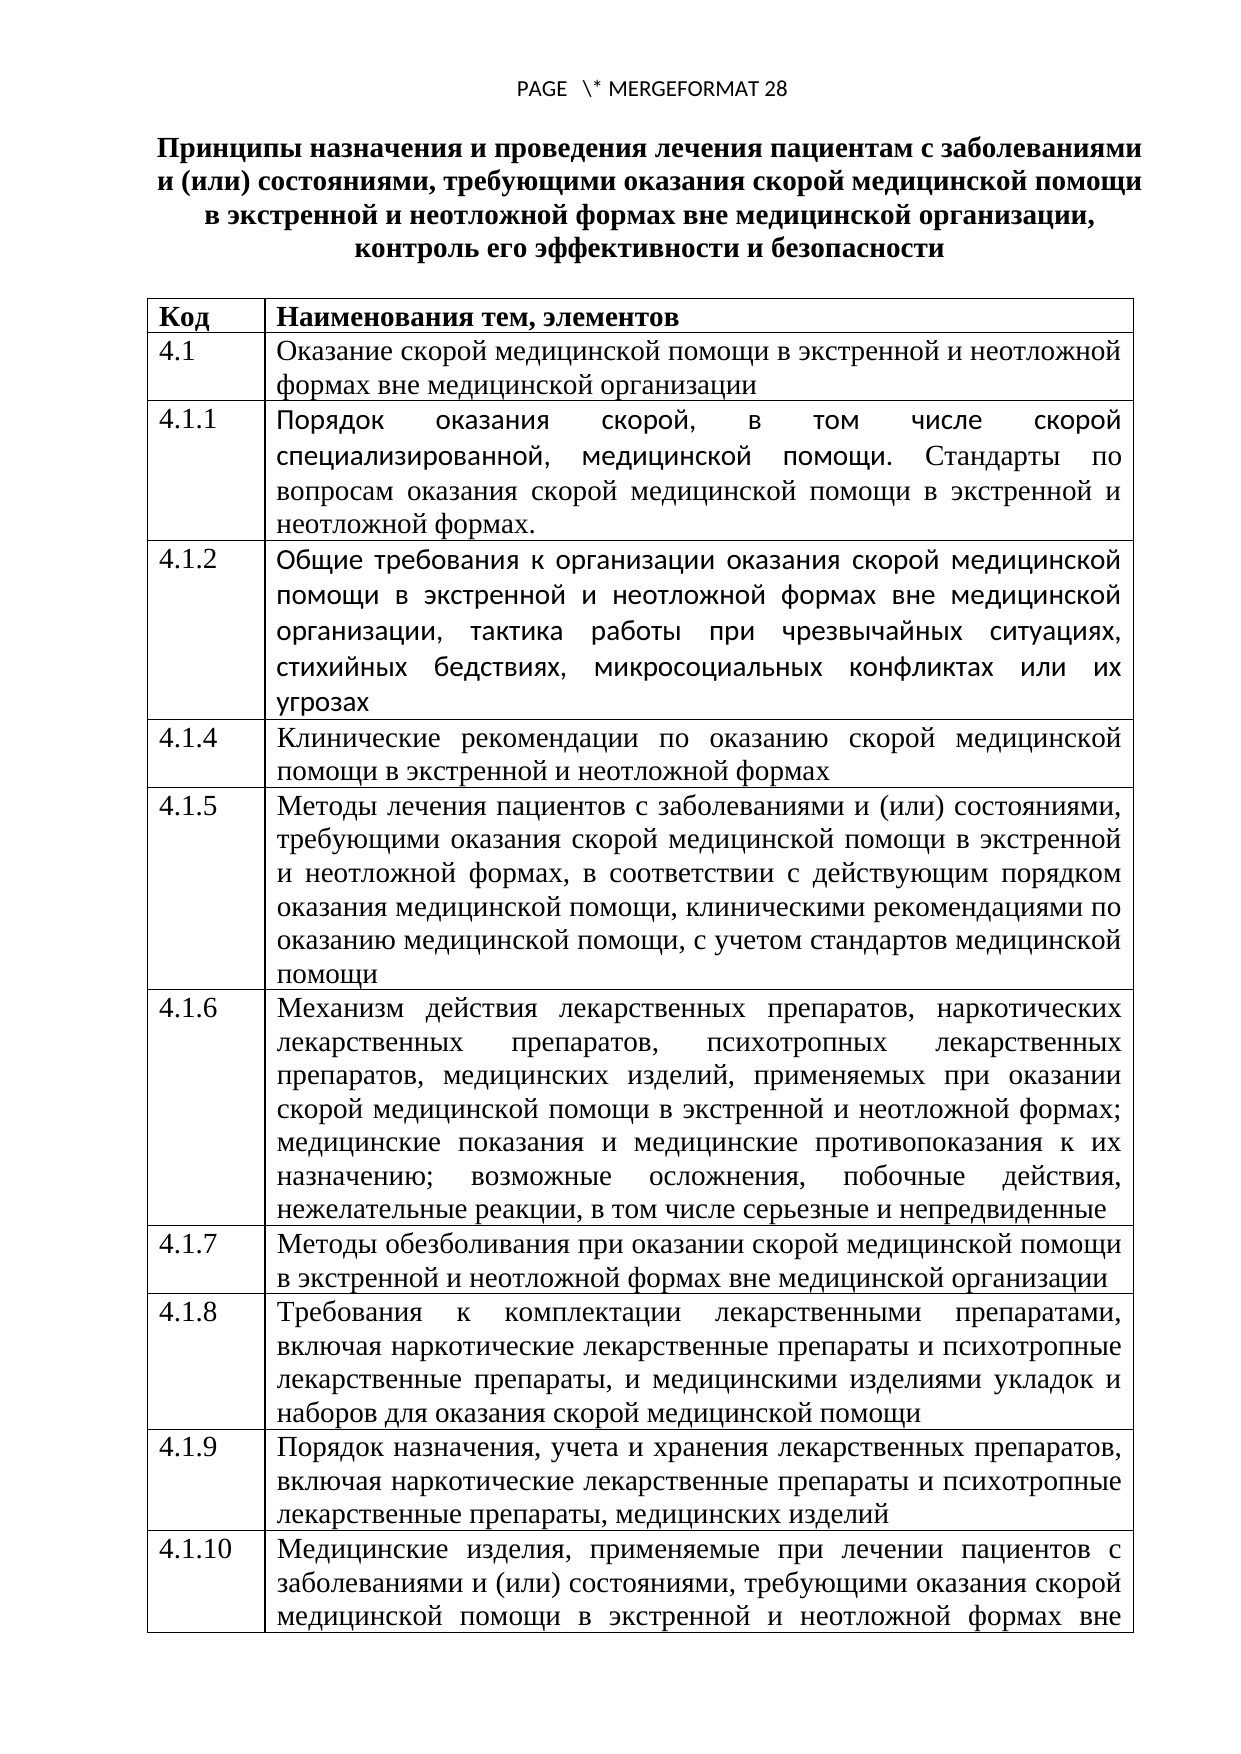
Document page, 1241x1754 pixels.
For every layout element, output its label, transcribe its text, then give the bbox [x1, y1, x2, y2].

table_cell Механизм действия лекарственных препаратов, наркотических лекарственных препаратов, психотропных лекарственных препаратов, медицинских изделий, применяемых при оказании скорой медицинской помощи в экстренной и неотложной формах; медицинские показания и медицинские противопоказания к их назначению; возможные осложнения, побочные действия, нежелательные реакции, в том числе серьезные и непредвиденные [266, 990, 1133, 1225]
table_cell 4.1 [148, 333, 264, 400]
table_cell 4.1.9 [148, 1430, 264, 1530]
table_cell Порядок назначения, учета и хранения лекарственных препаратов, включая наркотические лекарственные препараты и психотропные лекарственные препараты, медицинских изделий [266, 1430, 1133, 1530]
table_cell 4.1.6 [148, 990, 264, 1225]
table_cell 4.1.1 [148, 401, 264, 540]
table_cell Оказание скорой медицинской помощи в экстренной и неотложной формах вне медицинской организации [266, 333, 1133, 400]
table_cell 4.1.8 [148, 1294, 264, 1428]
text Принципы назначения и проведения лечения пациентам с заболеваниями и (или) состояниями, требующими оказания скорой медицинской помощи в экстренной и неотложной формах вне медицинской организации, контроль его эффективности и безопасности [148, 130, 1152, 264]
table_cell 4.1.4 [148, 720, 264, 787]
table_cell 4.1.7 [148, 1226, 264, 1293]
table_header Код [148, 299, 264, 332]
table_cell Клинические рекомендации по оказанию скорой медицинской помощи в экстренной и неотложной формах [266, 720, 1133, 787]
table_header Наименования тем, элементов [266, 299, 1133, 332]
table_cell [266, 1531, 1133, 1632]
table_cell 4.1.5 [148, 788, 264, 989]
table_cell 4.1.2 [148, 541, 264, 719]
table_cell Методы обезболивания при оказании скорой медицинской помощи в экстренной и неотложной формах вне медицинской организации [266, 1226, 1133, 1293]
table_cell 4.1.10 [148, 1531, 264, 1632]
table_cell Методы лечения пациентов с заболеваниями и (или) состояниями, требующими оказания скорой медицинской помощи в экстренной и неотложной формах, в соответствии с действующим порядком оказания медицинской помощи, клиническими рекомендациями по оказанию медицинской помощи, с учетом стандартов медицинской помощи [266, 788, 1133, 989]
table_cell Требования к комплектации лекарственными препаратами, включая наркотические лекарственные препараты и психотропные лекарственные препараты, и медицинскими изделиями укладок и наборов для оказания скорой медицинской помощи [266, 1294, 1133, 1428]
table_cell Порядок оказания скорой, в том числе скорой специализированной, медицинской помощи. Стандарты по вопросам оказания скорой медицинской помощи в экстренной и неотложной формах. [266, 401, 1133, 540]
table_cell Общие требования к организации оказания скорой медицинской помощи в экстренной и неотложной формах вне медицинской организации, тактика работы при чрезвычайных ситуациях, стихийных бедствиях, микросоциальных конфликтах или их угрозах [266, 541, 1133, 719]
